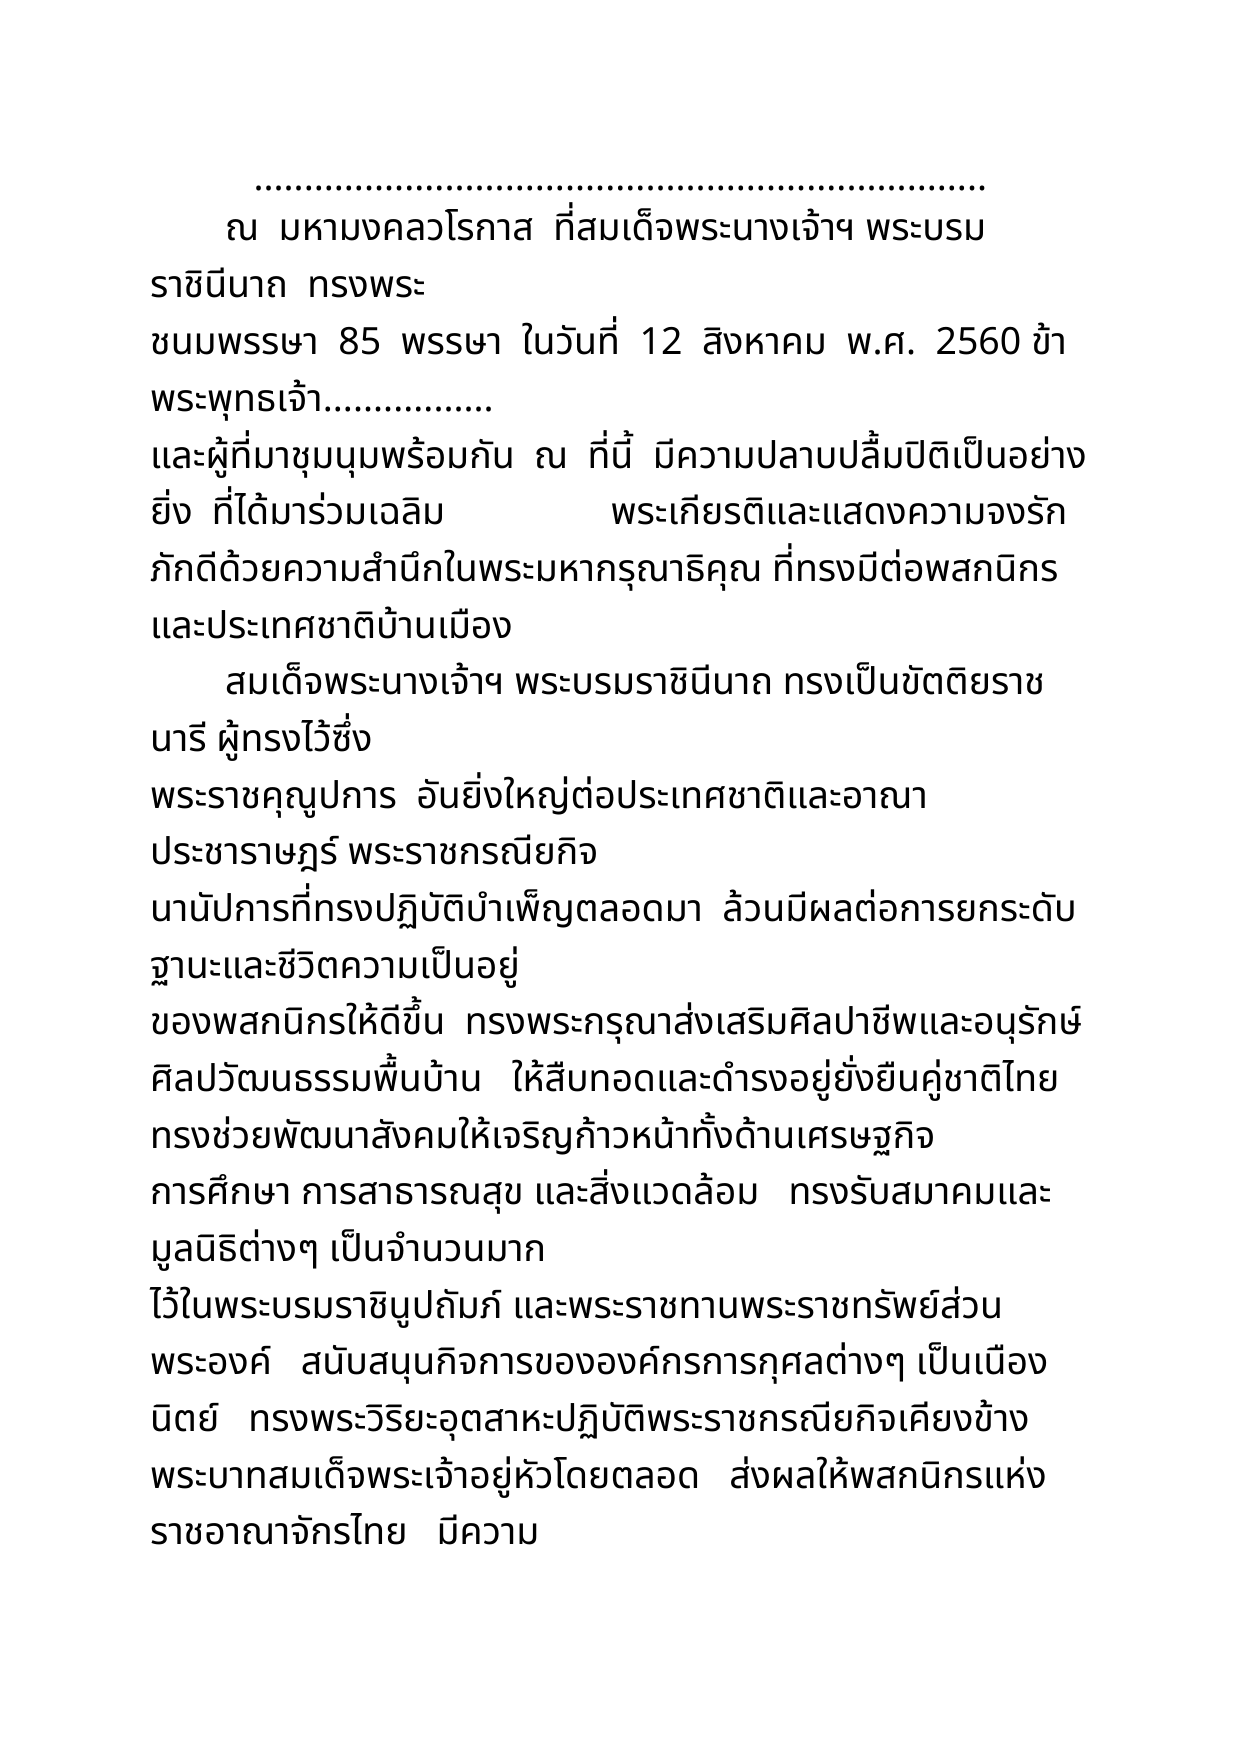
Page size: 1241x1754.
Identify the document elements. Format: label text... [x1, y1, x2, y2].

text สมเด็จพระนางเจ้าฯ พระบรมราชินีนาถ ทรงเป็นขัตติยราชนารี ผู้ทรงไว้ซึ่ง [150, 655, 1090, 768]
text ชนมพรรษา 85 พรรษา ในวันที่ 12 สิงหาคม พ.ศ. 2560 ข้าพระพุทธเจ้า................. [150, 314, 1090, 428]
text ไว้ในพระบรมราชินูปถัมภ์ และพระราชทานพระราชทรัพย์ส่วนพระองค์ สนับสนุนกิจการขององค์กรการกุศลต่างๆ เป็นเนืองนิตย์ ทรงพระวิริยะอุตสาหะปฏิบัติพระราชกรณียกิจเคียงข้างพระบาทสมเด็จพระเจ้าอยู่หัวโดยตลอด ส่งผลให้พสกนิกรแห่งราชอาณาจักรไทย มีความ [150, 1278, 1090, 1562]
text นานัปการที่ทรงปฏิบัติบำเพ็ญตลอดมา ล้วนมีผลต่อการยกระดับฐานะและชีวิตความเป็นอยู่ [150, 882, 1090, 995]
text การศึกษา การสาธารณสุข และสิ่งแวดล้อม ทรงรับสมาคมและมูลนิธิต่างๆ เป็นจำนวนมาก [150, 1165, 1090, 1278]
text ของพสกนิกรให้ดีขึ้น ทรงพระกรุณาส่งเสริมศิลปาชีพและอนุรักษ์ ศิลปวัฒนธรรมพื้นบ้าน ให้สืบทอดและดำรงอยู่ยั่งยืนคู่ชาติไทย ทรงช่วยพัฒนาสังคมให้เจริญก้าวหน้าทั้งด้านเศรษฐกิจ [150, 995, 1090, 1165]
text ณ มหามงคลวโรกาส ที่สมเด็จพระนางเจ้าฯ พระบรมราชินีนาถ ทรงพระ [150, 201, 1090, 314]
text พระราชคุณูปการ อันยิ่งใหญ่ต่อประเทศชาติและอาณาประชาราษฎร์ พระราชกรณียกิจ [150, 768, 1090, 882]
text และผู้ที่มาชุมนุมพร้อมกัน ณ ที่นี้ มีความปลาบปลื้มปิติเป็นอย่างยิ่ง ที่ได้มาร่วมเฉลิม พระเกียรติและแสดงความจงรักภักดีด้วยความสำนึกในพระมหากรุณาธิคุณ ที่ทรงมีต่อพสกนิกรและประเทศชาติบ้านเมือง [150, 428, 1090, 655]
text ......................................................................... [150, 150, 1090, 201]
